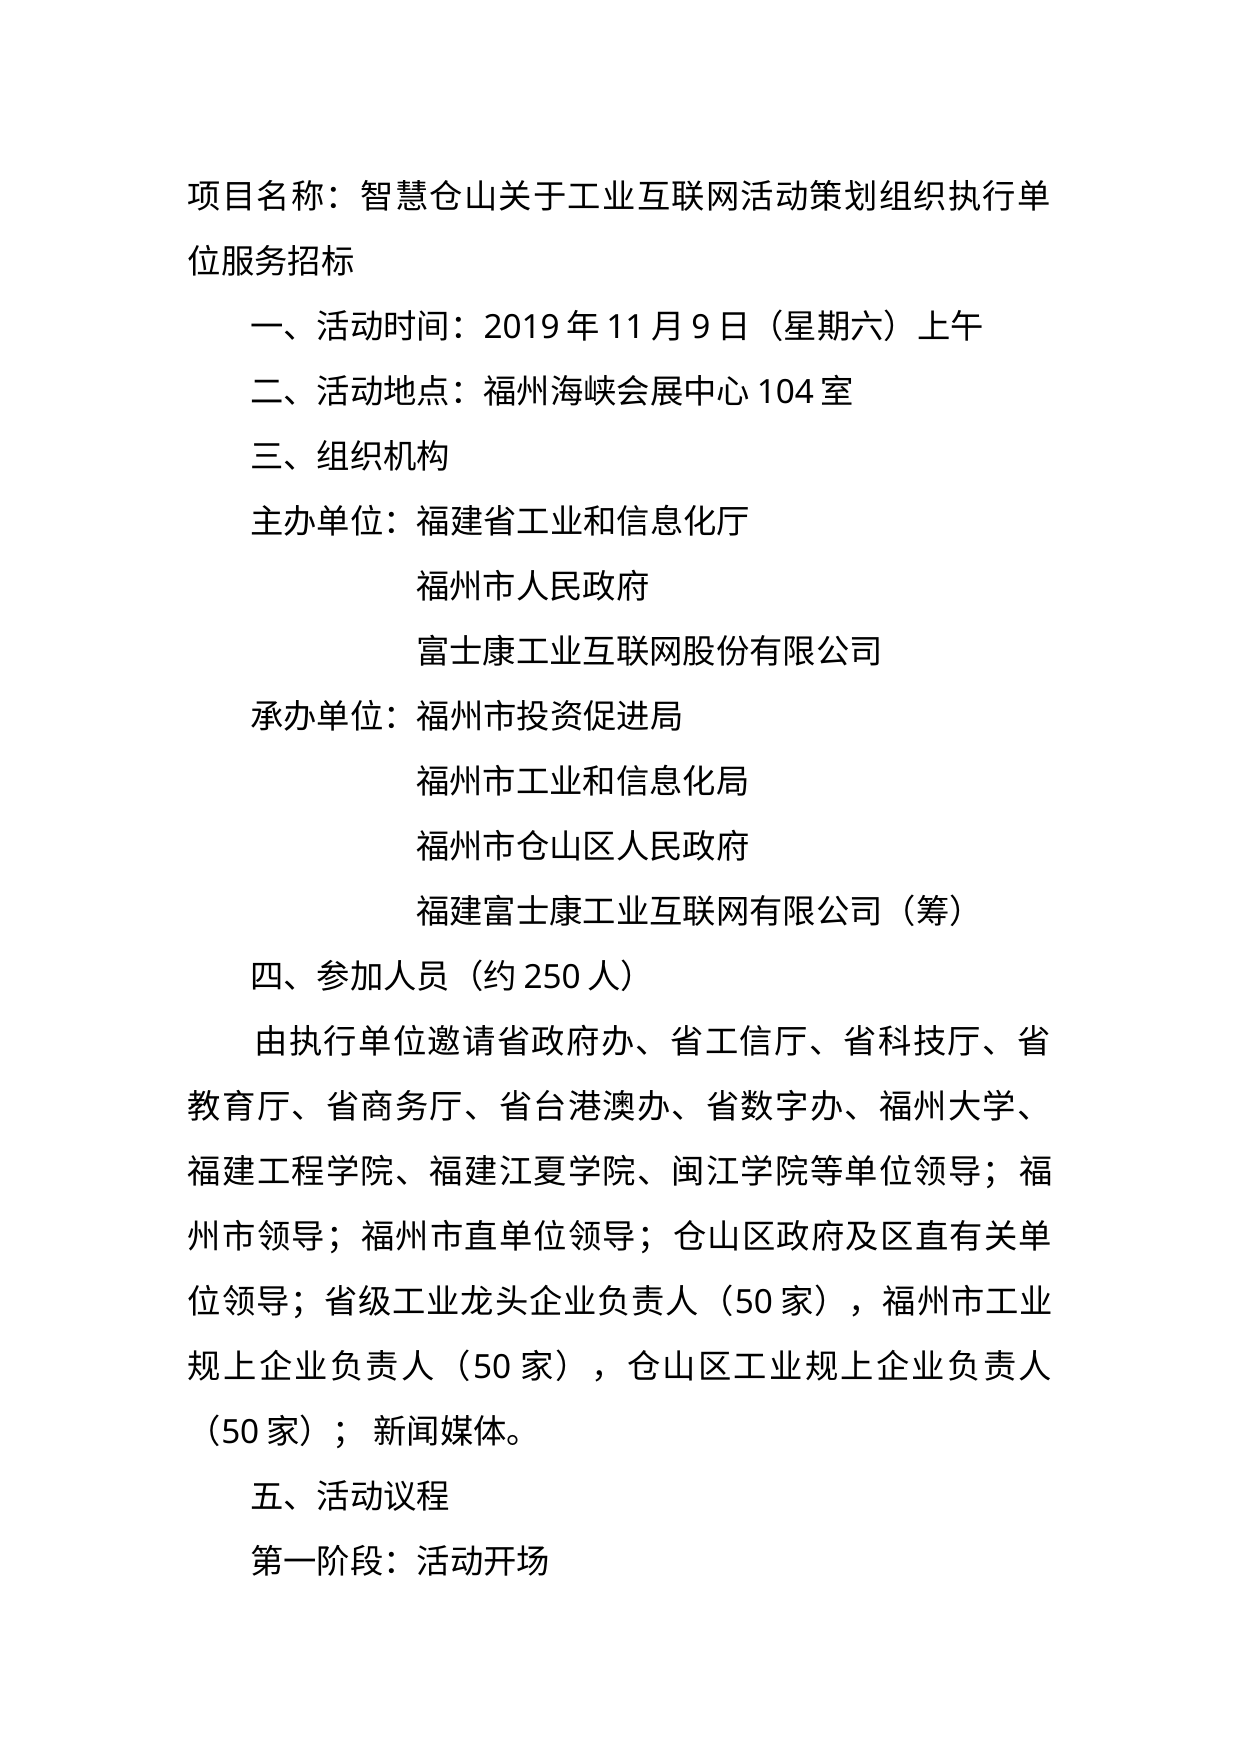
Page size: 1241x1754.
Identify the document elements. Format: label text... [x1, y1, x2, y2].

text 由执行单位邀请省政府办、省工信厅、省科技厅、省教育厅、省商务厅、省台港澳办、省数字办、福州大学、福建工程学院、福建江夏学院、闽江学院等单位领导；福州市领导；福州市直单位领导；仓山区政府及区直有关单位领导；省级工业龙头企业负责人（50家），福州市工业规上企业负责人（50家），仓山区工业规上企业负责人（50家）； 新闻媒体。 [188, 1007, 1053, 1462]
text 四、参加人员（约250人） [187, 942, 1053, 1007]
text 福州市工业和信息化局 [187, 747, 1053, 812]
text 五、活动议程 [187, 1462, 1053, 1527]
text 项目名称：智慧仓山关于工业互联网活动策划组织执行单位服务招标 [187, 162, 1053, 292]
text 第一阶段：活动开场 [187, 1527, 1053, 1592]
text 承办单位：福州市投资促进局 [187, 682, 1053, 747]
text 主办单位：福建省工业和信息化厅 [187, 487, 1053, 552]
text 二、活动地点：福州海峡会展中心104室 [187, 357, 1053, 422]
text 福州市仓山区人民政府 [187, 812, 1053, 877]
text 一、活动时间：2019年11月9日（星期六）上午 [187, 292, 1053, 357]
text 三、组织机构 [187, 422, 1053, 487]
text 富士康工业互联网股份有限公司 [187, 617, 1053, 682]
text 福州市人民政府 [187, 552, 1053, 617]
text 福建富士康工业互联网有限公司（筹） [187, 877, 1053, 942]
